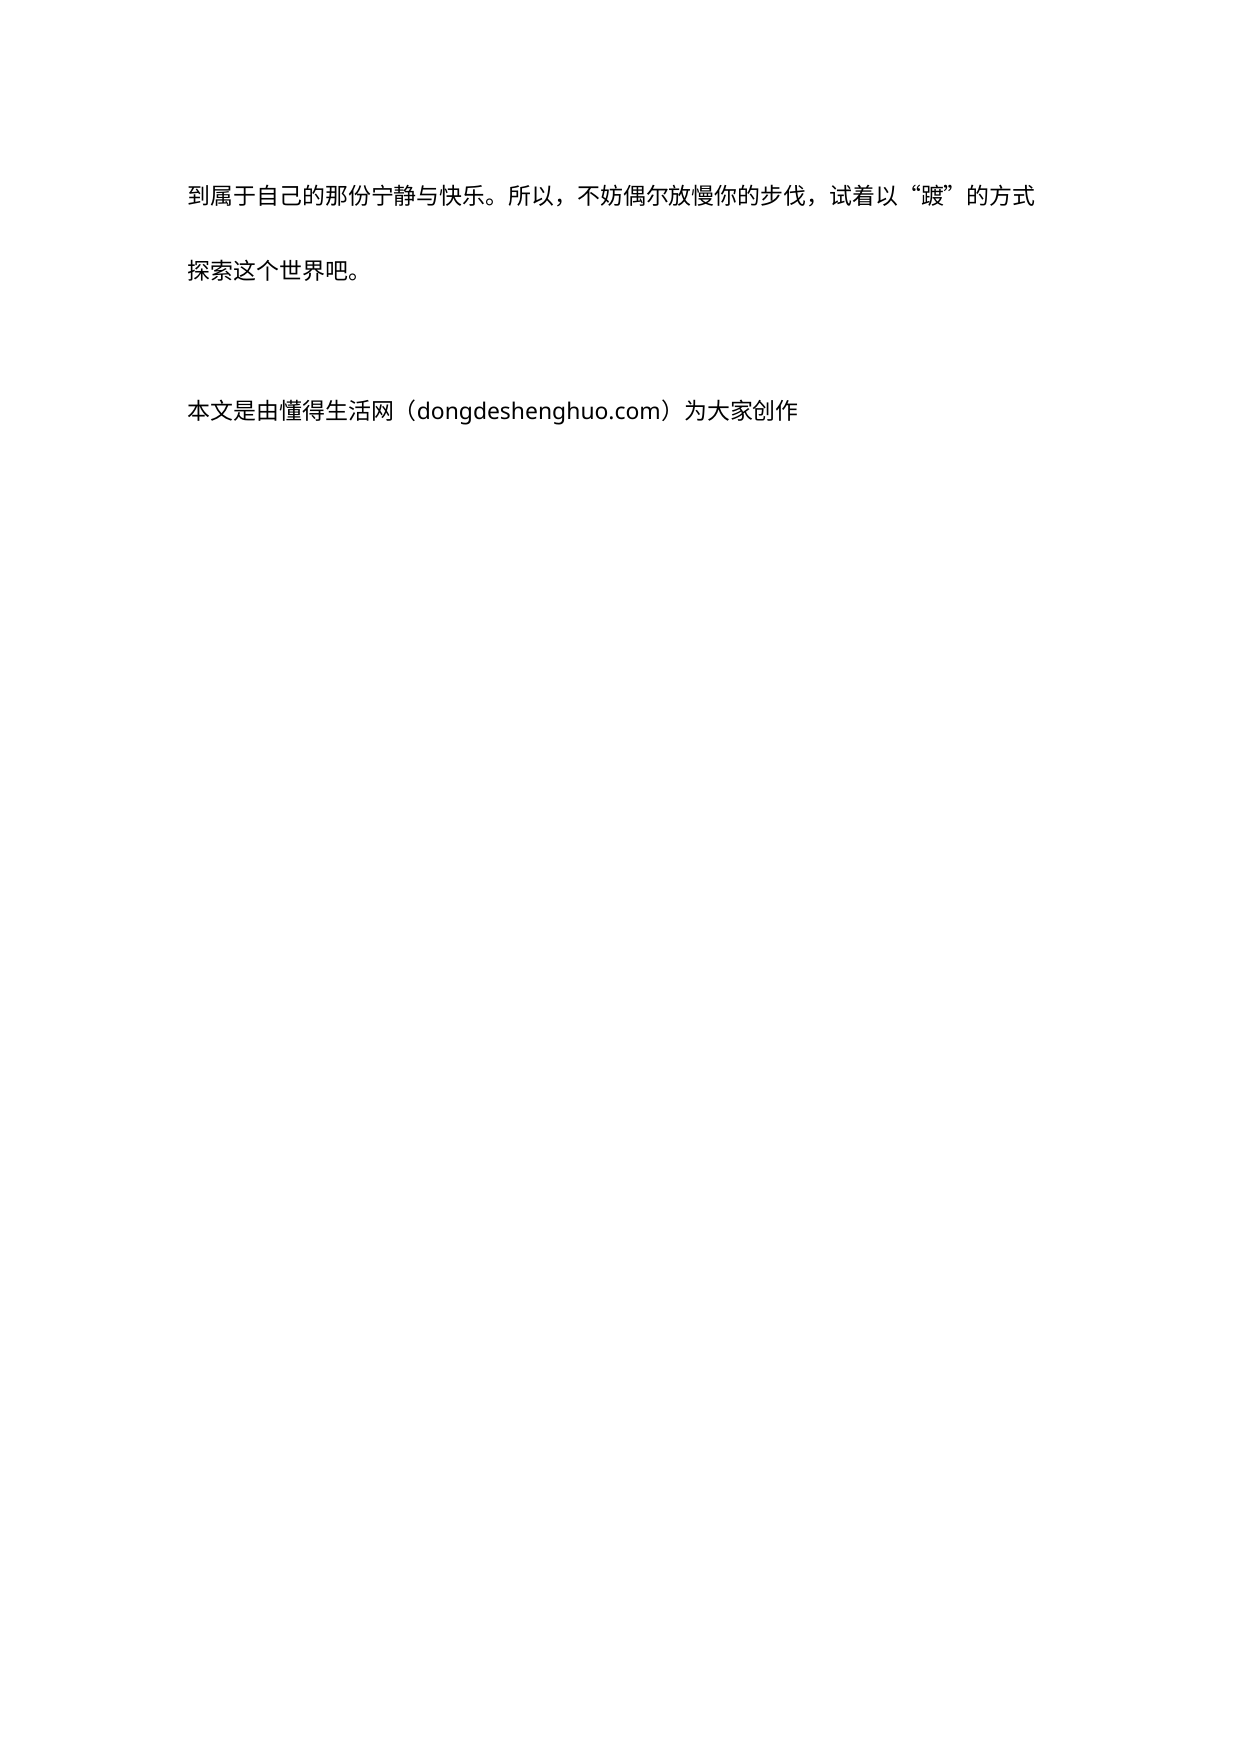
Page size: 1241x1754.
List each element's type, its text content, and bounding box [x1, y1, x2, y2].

text 本文是由懂得生活网（dongdeshenghuo.com）为大家创作 [187, 377, 1053, 442]
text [187, 162, 1053, 302]
